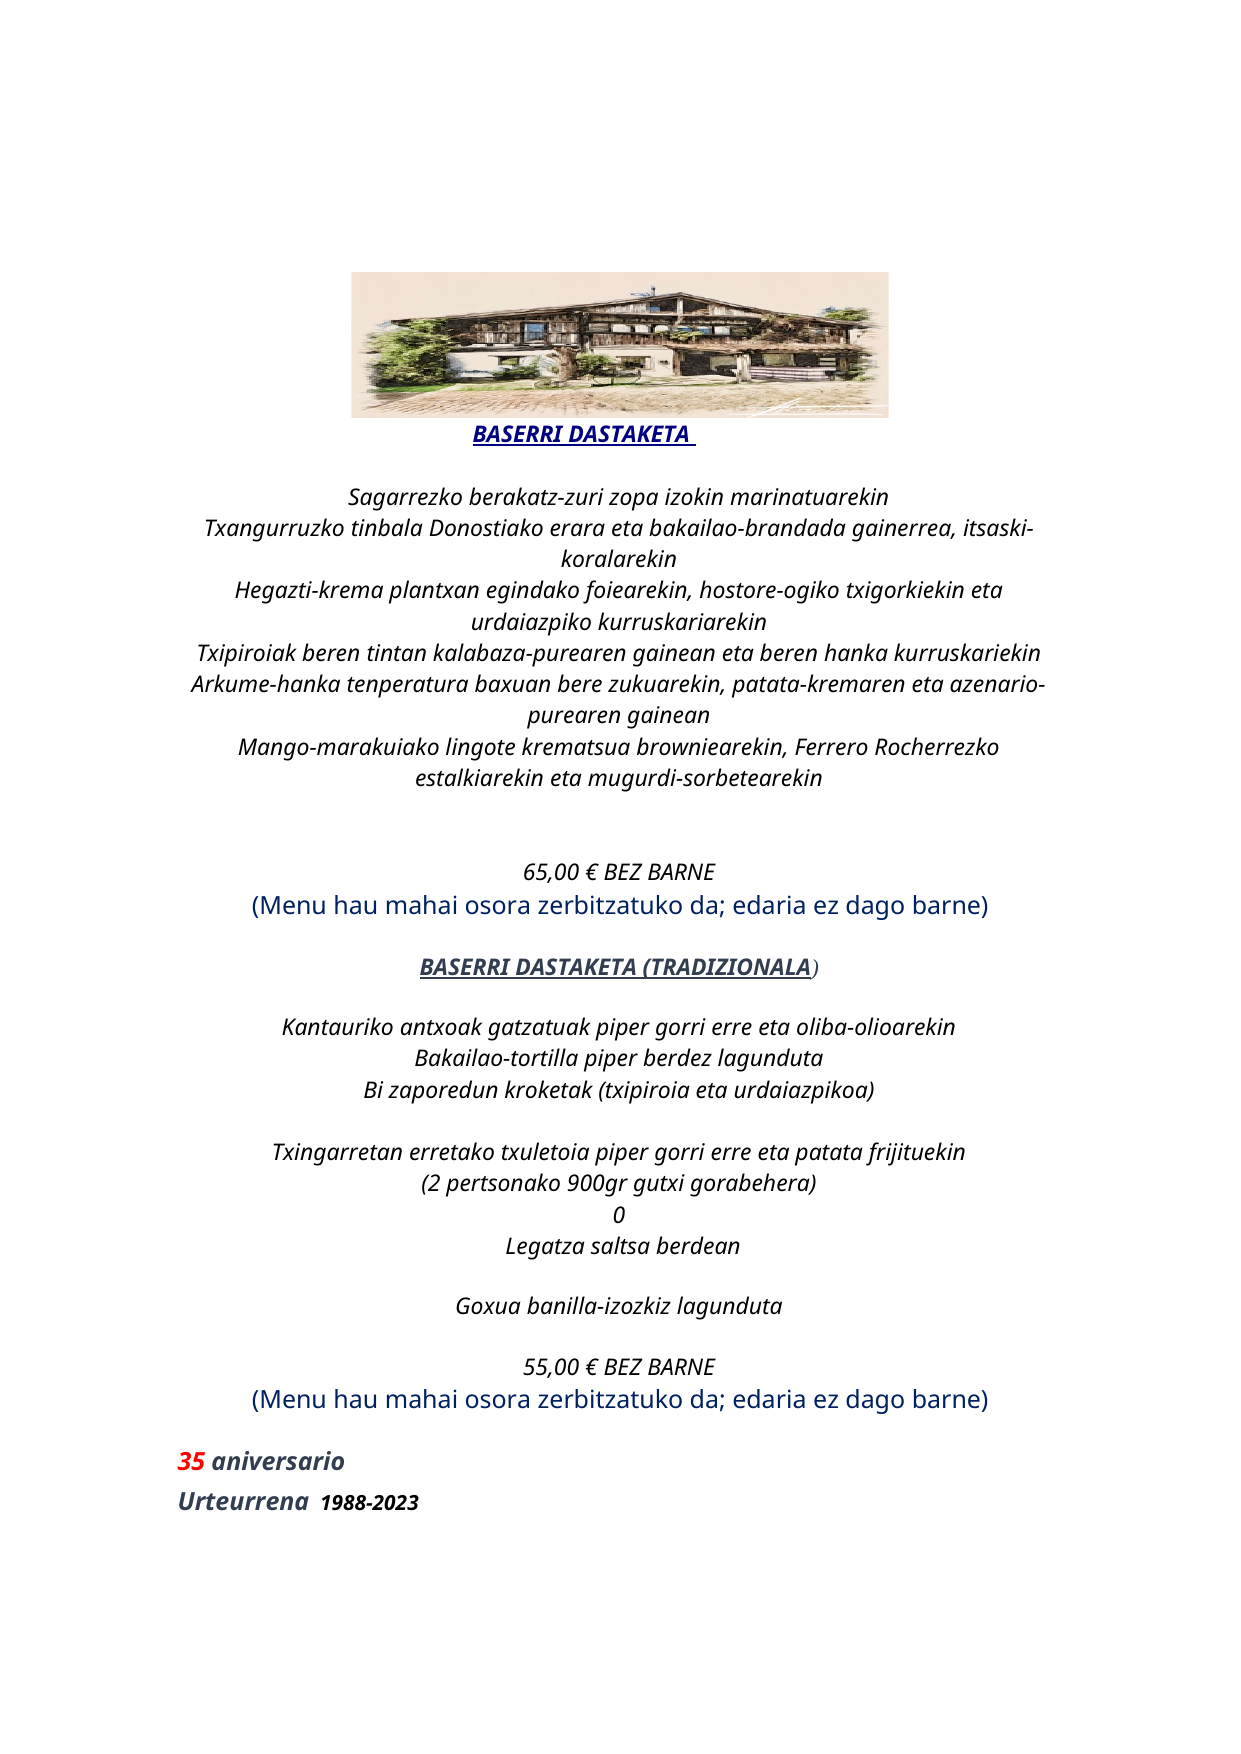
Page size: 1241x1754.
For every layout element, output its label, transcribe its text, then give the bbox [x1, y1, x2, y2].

text (Menu hau mahai osora zerbitzatuko da; edaria ez dago barne) [177, 887, 1063, 921]
text Txingarretan erretako txuletoia piper gorri erre eta patata frijituekin [177, 1136, 1063, 1167]
text Hegazti-krema plantxan egindako foiearekin, hostore-ogiko txigorkiekin eta urdaiazpiko kurruskariarekin [177, 574, 1063, 637]
text Goxua banilla-izozkiz lagunduta [177, 1290, 1063, 1321]
picture [351, 272, 889, 418]
text Legatza saltsa berdean [177, 1230, 1063, 1261]
text 0 [177, 1198, 1063, 1230]
text Kantauriko antxoak gatzatuak piper gorri erre eta oliba-olioarekin [177, 1011, 1063, 1042]
text Txipiroiak beren tintan kalabaza-purearen gainean eta beren hanka kurruskariekin [177, 637, 1063, 668]
text Urteurrena 1988-2023 [177, 1483, 1063, 1517]
text 65,00 € BEZ BARNE [177, 856, 1063, 887]
text (Menu hau mahai osora zerbitzatuko da; edaria ez dago barne) [177, 1382, 1063, 1416]
text Bakailao-tortilla piper berdez lagunduta [177, 1042, 1063, 1073]
text Bi zaporedun kroketak (txipiroia eta urdaiazpikoa) [177, 1073, 1063, 1105]
text BASERRI DASTAKETA (TRADIZIONALA) [177, 951, 1063, 982]
text 35 aniversario [177, 1444, 1063, 1478]
text (2 pertsonako 900gr gutxi gorabehera) [177, 1167, 1063, 1198]
text BASERRI DASTAKETA [398, 418, 1063, 449]
text Arkume-hanka tenperatura baxuan bere zukuarekin, patata-kremaren eta azenario-purearen gainean [177, 668, 1063, 730]
text Txangurruzko tinbala Donostiako erara eta bakailao-brandada gainerrea, itsaski-koralarekin [177, 512, 1063, 574]
text Mango-marakuiako lingote krematsua browniearekin, Ferrero Rocherrezko estalkiarekin eta mugurdi-sorbetearekin [177, 730, 1063, 793]
text Sagarrezko berakatz-zuri zopa izokin marinatuarekin [177, 480, 1063, 512]
text 55,00 € BEZ BARNE [177, 1351, 1063, 1382]
